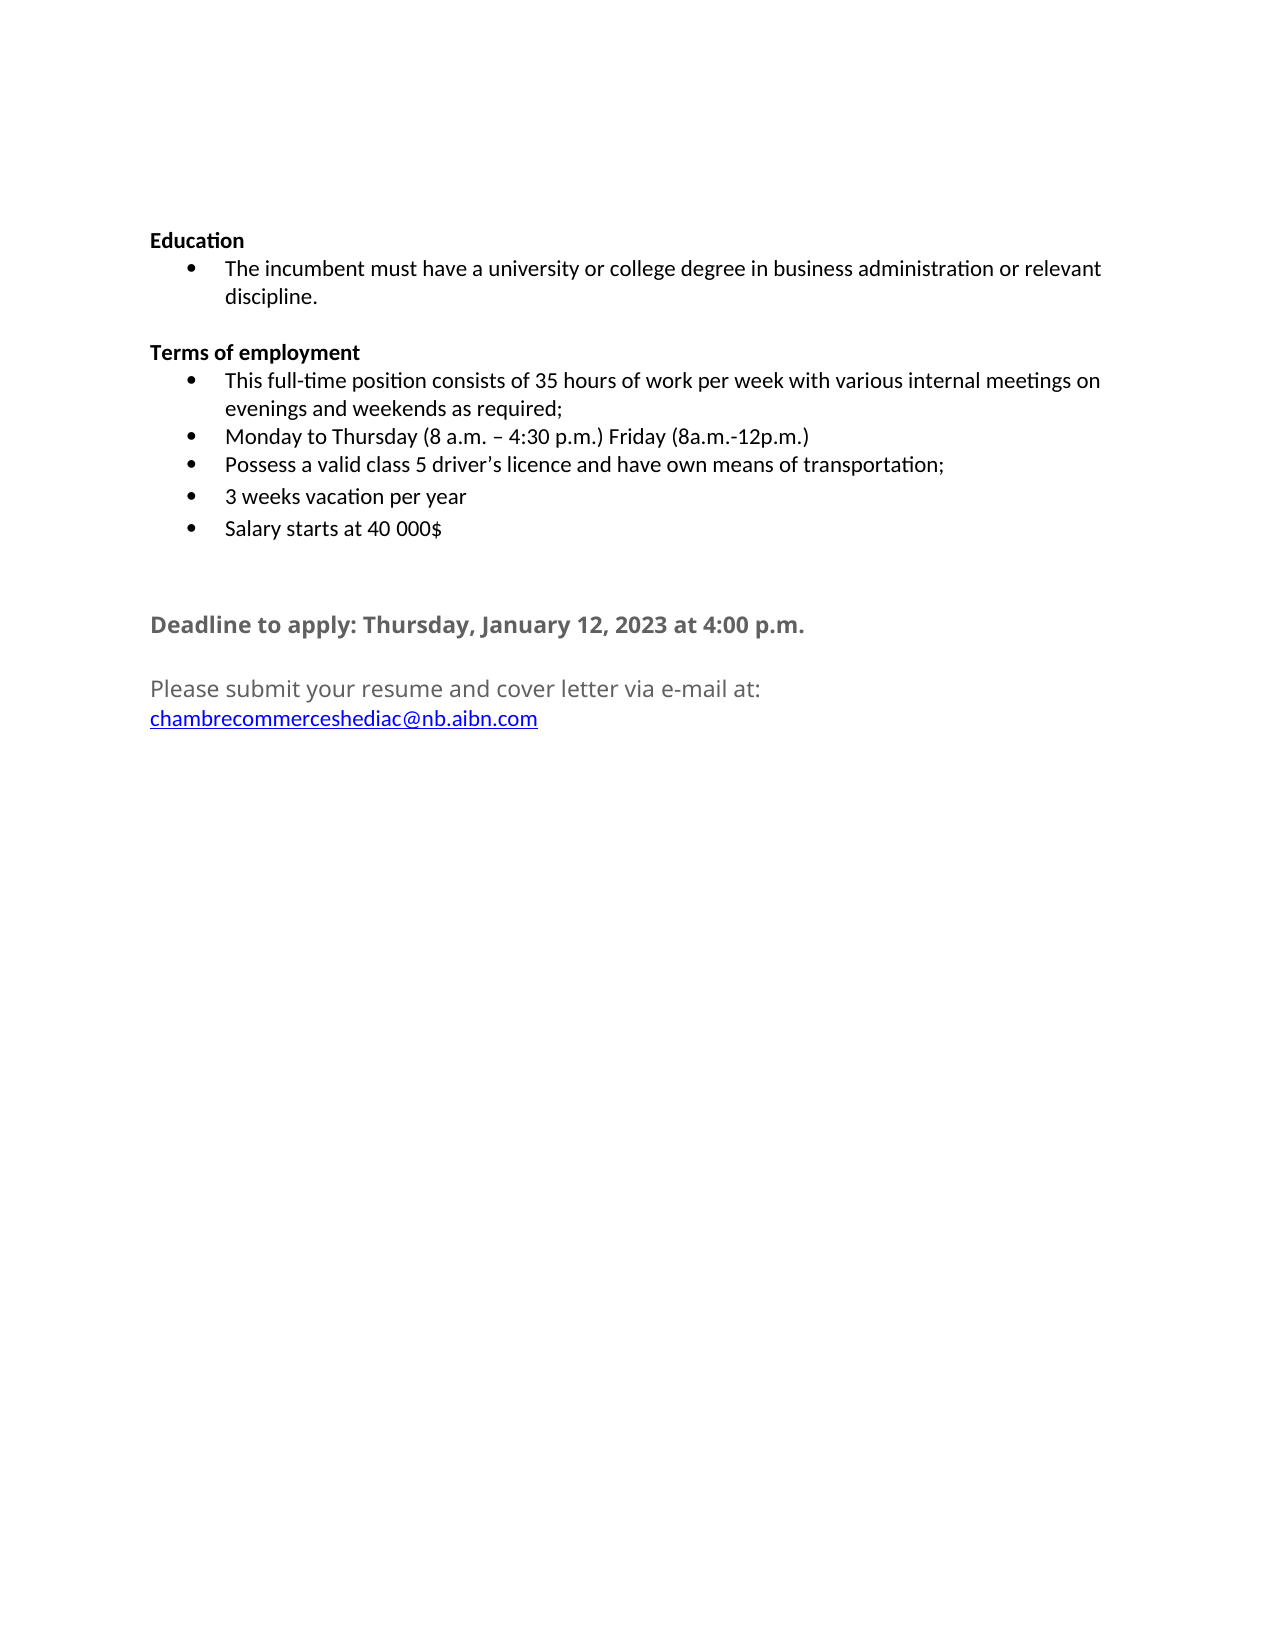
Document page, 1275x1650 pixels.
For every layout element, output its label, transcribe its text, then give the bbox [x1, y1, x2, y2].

list This full-time position consists of 35 hours of work per week with various internal meetings on evenings and weekends as required; [187, 366, 1125, 422]
text Terms of employment [150, 338, 1125, 366]
list The incumbent must have a university or college degree in business administration or relevant discipline. [187, 254, 1125, 310]
list Monday to Thursday (8 a.m. – 4:30 p.m.) Friday (8a.m.-12p.m.) [187, 422, 1125, 450]
text Education [150, 226, 1125, 254]
text Please submit your resume and cover letter via e-mail at: [150, 672, 1125, 704]
list Possess a valid class 5 driver’s licence and have own means of transportation; [187, 450, 1125, 478]
list 3 weeks vacation per year [187, 482, 1125, 510]
text Deadline to apply: Thursday, January 12, 2023 at 4:00 p.m. [150, 608, 1125, 640]
text chambrecommerceshediac@nb.aibn.com [150, 704, 1125, 732]
list Salary starts at 40 000$ [187, 514, 1125, 542]
